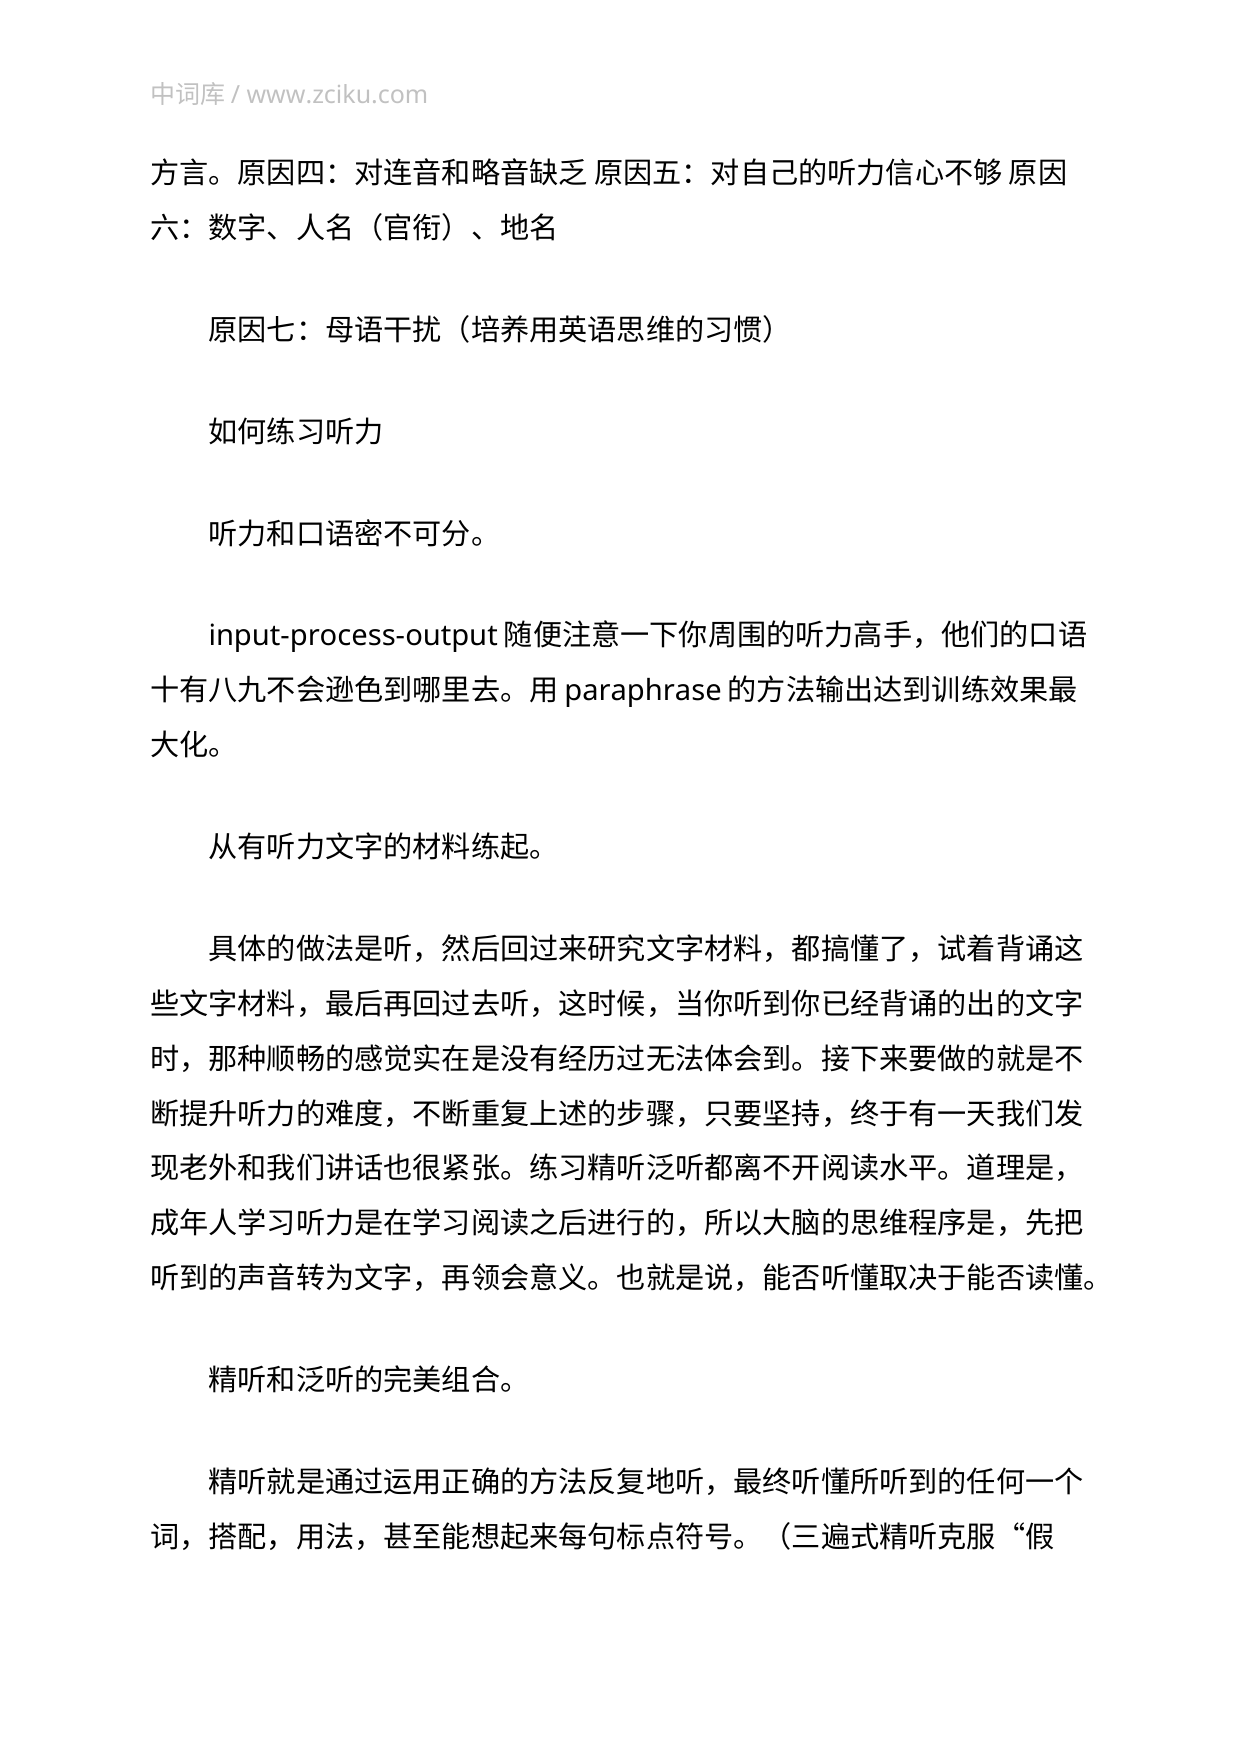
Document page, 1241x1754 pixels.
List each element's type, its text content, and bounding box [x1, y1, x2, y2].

text input-process-output随便注意一下你周围的听力高手，他们的口语十有八九不会逊色到哪里去。用paraphrase的方法输出达到训练效果最大化。 [150, 612, 1090, 764]
text 精听和泛听的完美组合。 [150, 1357, 1090, 1399]
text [150, 150, 1090, 247]
text 从有听力文字的材料练起。 [150, 824, 1090, 866]
text 原因七：母语干扰（培养用英语思维的习惯） [150, 307, 1090, 349]
text 如何练习听力 [150, 408, 1090, 451]
text 听力和口语密不可分。 [150, 510, 1090, 552]
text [150, 1458, 1090, 1556]
text 具体的做法是听，然后回过来研究文字材料，都搞懂了，试着背诵这些文字材料，最后再回过去听，这时候，当你听到你已经背诵的出的文字时，那种顺畅的感觉实在是没有经历过无法体会到。接下来要做的就是不断提升听力的难度，不断重复上述的步骤，只要坚持，终于有一天我们发现老外和我们讲话也很紧张。练习精听泛听都离不开阅读水平。道理是，成年人学习听力是在学习阅读之后进行的，所以大脑的思维程序是，先把听到的声音转为文字，再领会意义。也就是说，能否听懂取决于能否读懂。 [150, 926, 1090, 1297]
